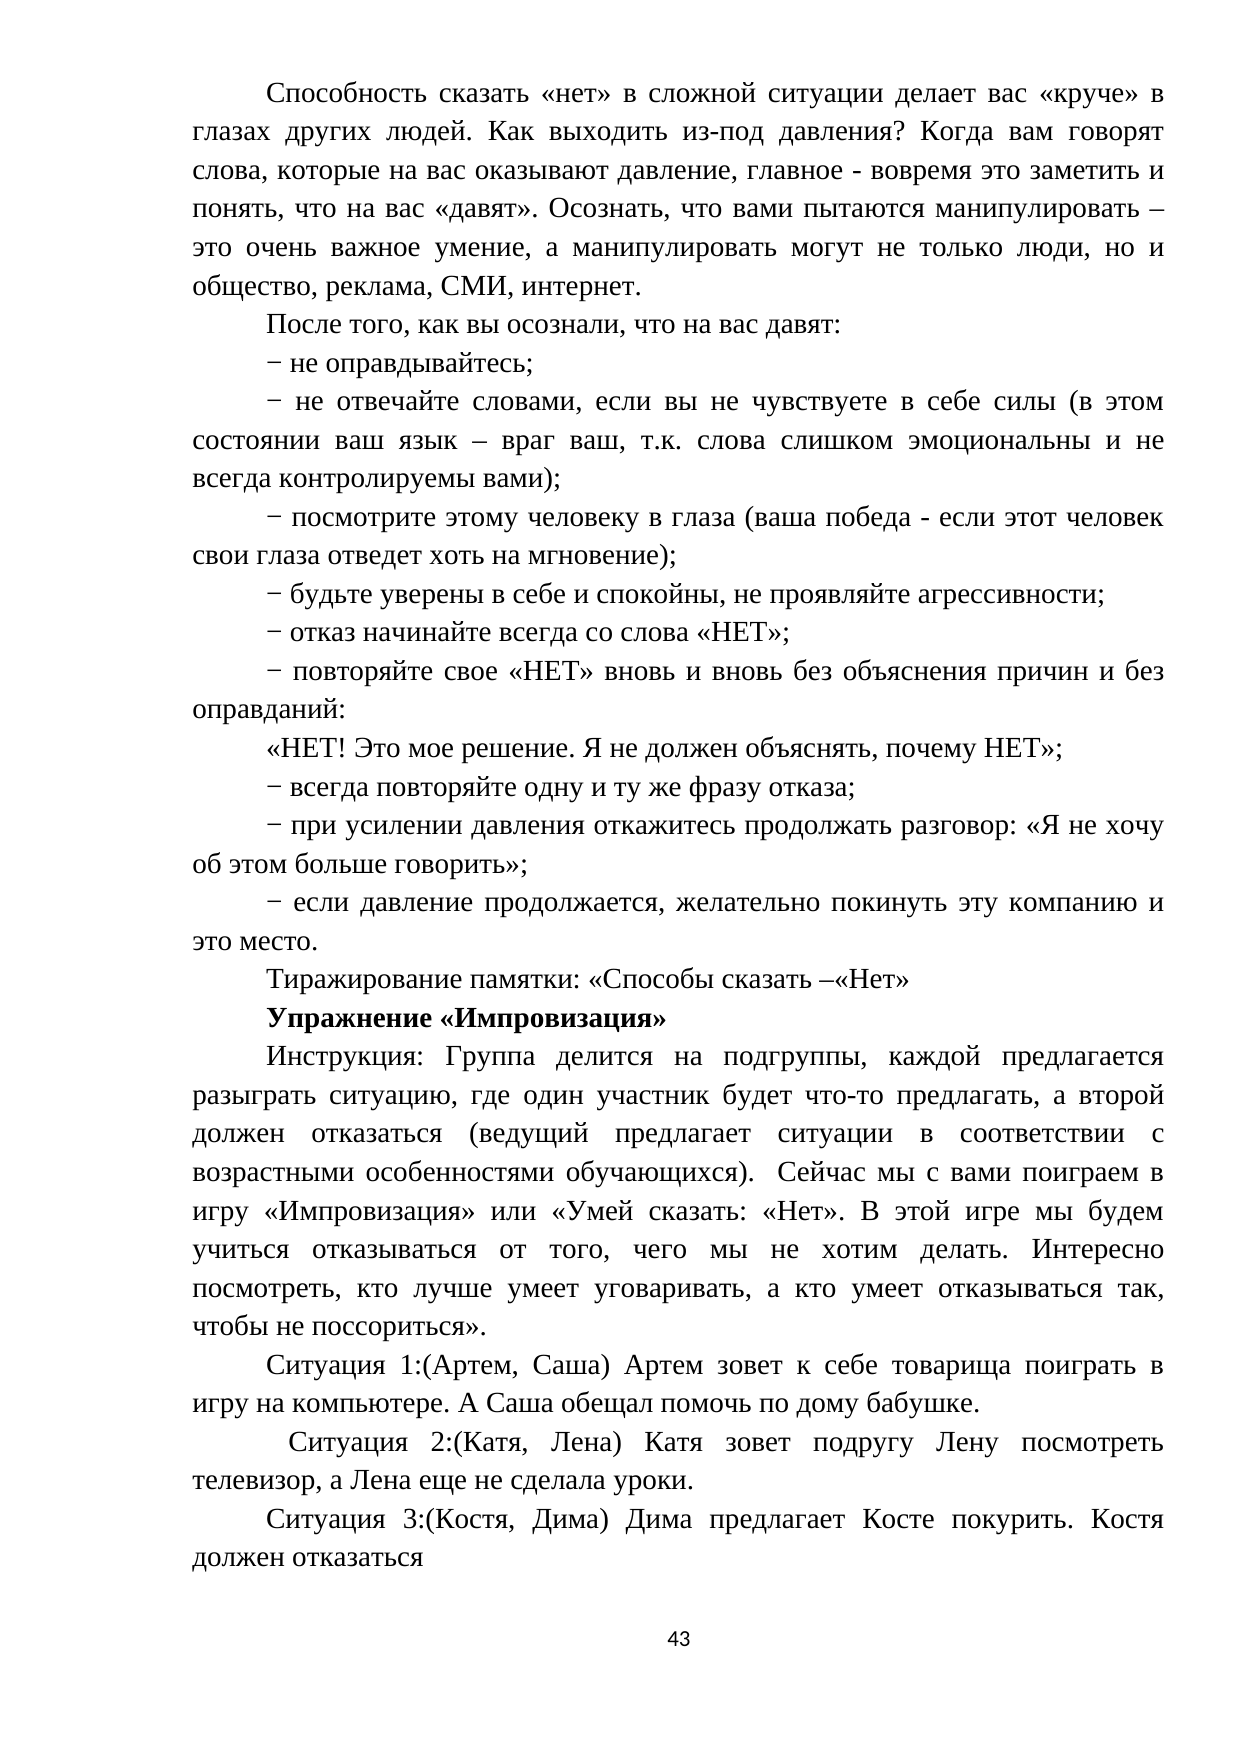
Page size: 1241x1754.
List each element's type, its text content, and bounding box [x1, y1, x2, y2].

text − при усилении давления откажитесь продолжать разговор: «Я не хочу об этом больше говорить»; [192, 807, 1165, 879]
text − всегда повторяйте одну и ту же фразу отказа; [192, 769, 1165, 802]
text Способность сказать «нет» в сложной ситуации делает вас «круче» в глазах других людей. Как выходить из-под давления? Когда вам говорят слова, которые на вас оказывают давление, главное - вовремя это заметить и понять, что на вас «давят». Осознать, что вами пытаются манипулировать – это очень важное умение, а манипулировать могут не только люди, но и общество, реклама, СМИ, интернет. [192, 75, 1165, 301]
text − повторяйте свое «НЕТ» вновь и вновь без объяснения причин и без оправданий: [192, 653, 1165, 725]
text − отказ начинайте всегда со слова «НЕТ»; [192, 614, 1165, 648]
text − не оправдывайтесь; [192, 345, 1165, 378]
text После того, как вы осознали, что на вас давят: [192, 306, 1165, 340]
text Ситуация 3:(Костя, Дима) Дима предлагает Косте покурить. Костя должен отказаться [192, 1501, 1165, 1573]
text Ситуация 2:(Катя, Лена) Катя зовет подругу Лену посмотреть телевизор, а Лена еще не сделала уроки. [192, 1424, 1165, 1496]
text Упражнение «Импровизация» [192, 1000, 1165, 1033]
text − посмотрите этому человеку в глаза (ваша победа - если этот человек свои глаза отведет хоть на мгновение); [192, 499, 1165, 571]
text − не отвечайте словами, если вы не чувствуете в себе силы (в этом состоянии ваш язык – враг ваш, т.к. слова слишком эмоциональны и не всегда контролируемы вами); [192, 383, 1165, 494]
text − если давление продолжается, желательно покинуть эту компанию и это место. [192, 884, 1165, 956]
text «НЕТ! Это мое решение. Я не должен объяснять, почему НЕТ»; [192, 730, 1165, 764]
text Тиражирование памятки: «Способы сказать –«Нет» [192, 961, 1165, 995]
text Ситуация 1:(Артем, Саша) Артем зовет к себе товарища поиграть в игру на компьютере. А Саша обещал помочь по дому бабушке. [192, 1347, 1165, 1419]
text Инструкция: Группа делится на подгруппы, каждой предлагается разыграть ситуацию, где один участник будет что-то предлагать, а второй должен отказаться (ведущий предлагает ситуации в соответствии с возрастными особенностями обучающихся). Сейчас мы с вами поиграем в игру «Импровизация» или «Умей сказать: «Нет». В этой игре мы будем учиться отказываться от того, чего мы не хотим делать. Интересно посмотреть, кто лучше умеет уговаривать, а кто умеет отказываться так, чтобы не поссориться». [192, 1038, 1165, 1342]
text − будьте уверены в себе и спокойны, не проявляйте агрессивности; [192, 576, 1165, 609]
